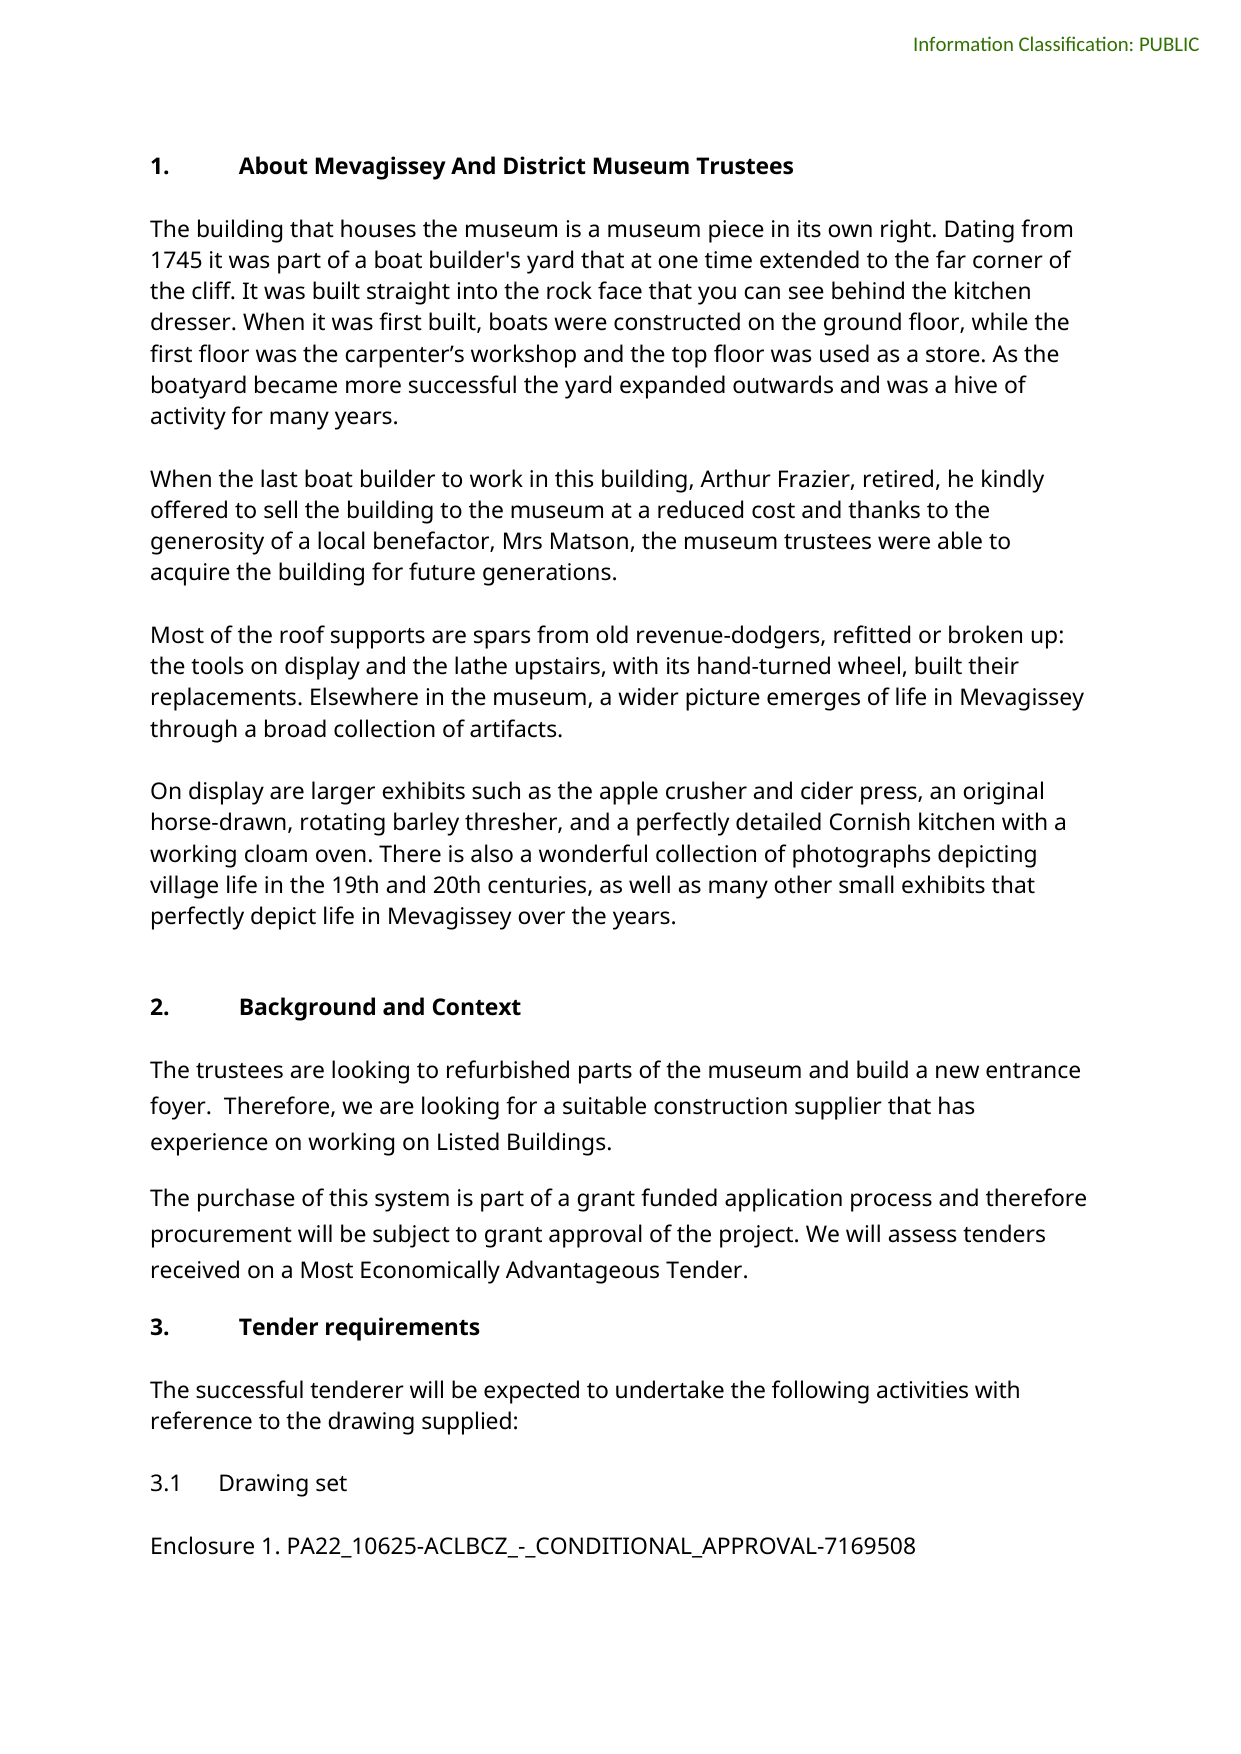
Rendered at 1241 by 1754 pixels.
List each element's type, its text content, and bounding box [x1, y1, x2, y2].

text Enclosure 1. PA22_10625-ACLBCZ_-_CONDITIONAL_APPROVAL-7169508 [150, 1530, 1090, 1561]
text The trustees are looking to refurbished parts of the museum and build a new entrance foyer. Therefore, we are looking for a suitable construction supplier that has experience on working on Listed Buildings. [150, 1054, 1090, 1157]
text ​When the last boat builder to work in this building, Arthur Frazier, retired, he kindly offered to sell the building to the museum at a reduced cost and thanks to the generosity of a local benefactor, Mrs Matson, the museum trustees were able to acquire the building for future generations. [150, 462, 1090, 587]
text 3.1 Drawing set [150, 1467, 1090, 1498]
subtitle 2. Background and Context [150, 991, 1090, 1022]
text The purchase of this system is part of a grant funded application process and therefore procurement will be subject to grant approval of the project. We will assess tenders received on a Most Economically Advantageous Tender. [150, 1182, 1090, 1286]
text The building that houses the museum is a museum piece in its own right. Dating from 1745 it was part of a boat builder's yard that at one time extended to the far corner of the cliff. It was built straight into the rock face that you can see behind the kitchen dresser. When it was first built, boats were constructed on the ground floor, while the first floor was the carpenter’s workshop and the top floor was used as a store. As the boatyard became more successful the yard expanded outwards and was a hive of activity for many years. [150, 212, 1090, 431]
text Most of the roof supports are spars from old revenue-dodgers, refitted or broken up: the tools on display and the lathe upstairs, with its hand-turned wheel, built their replacements. Elsewhere in the museum, a wider picture emerges of life in Mevagissey through a broad collection of artifacts. [150, 619, 1090, 744]
subtitle 3. Tender requirements [150, 1311, 1090, 1342]
text The successful tenderer will be expected to undertake the following activities with reference to the drawing supplied: [150, 1373, 1090, 1436]
text On display are larger exhibits such as the apple crusher and cider press, an original horse-drawn, rotating barley thresher, and a perfectly detailed Cornish kitchen with a working cloam oven. There is also a wonderful collection of photographs depicting village life in the 19th and 20th centuries, as well as many other small exhibits that perfectly depict life in Mevagissey over the years. [150, 775, 1090, 931]
subtitle 1. About Mevagissey And District Museum Trustees [150, 150, 1090, 181]
